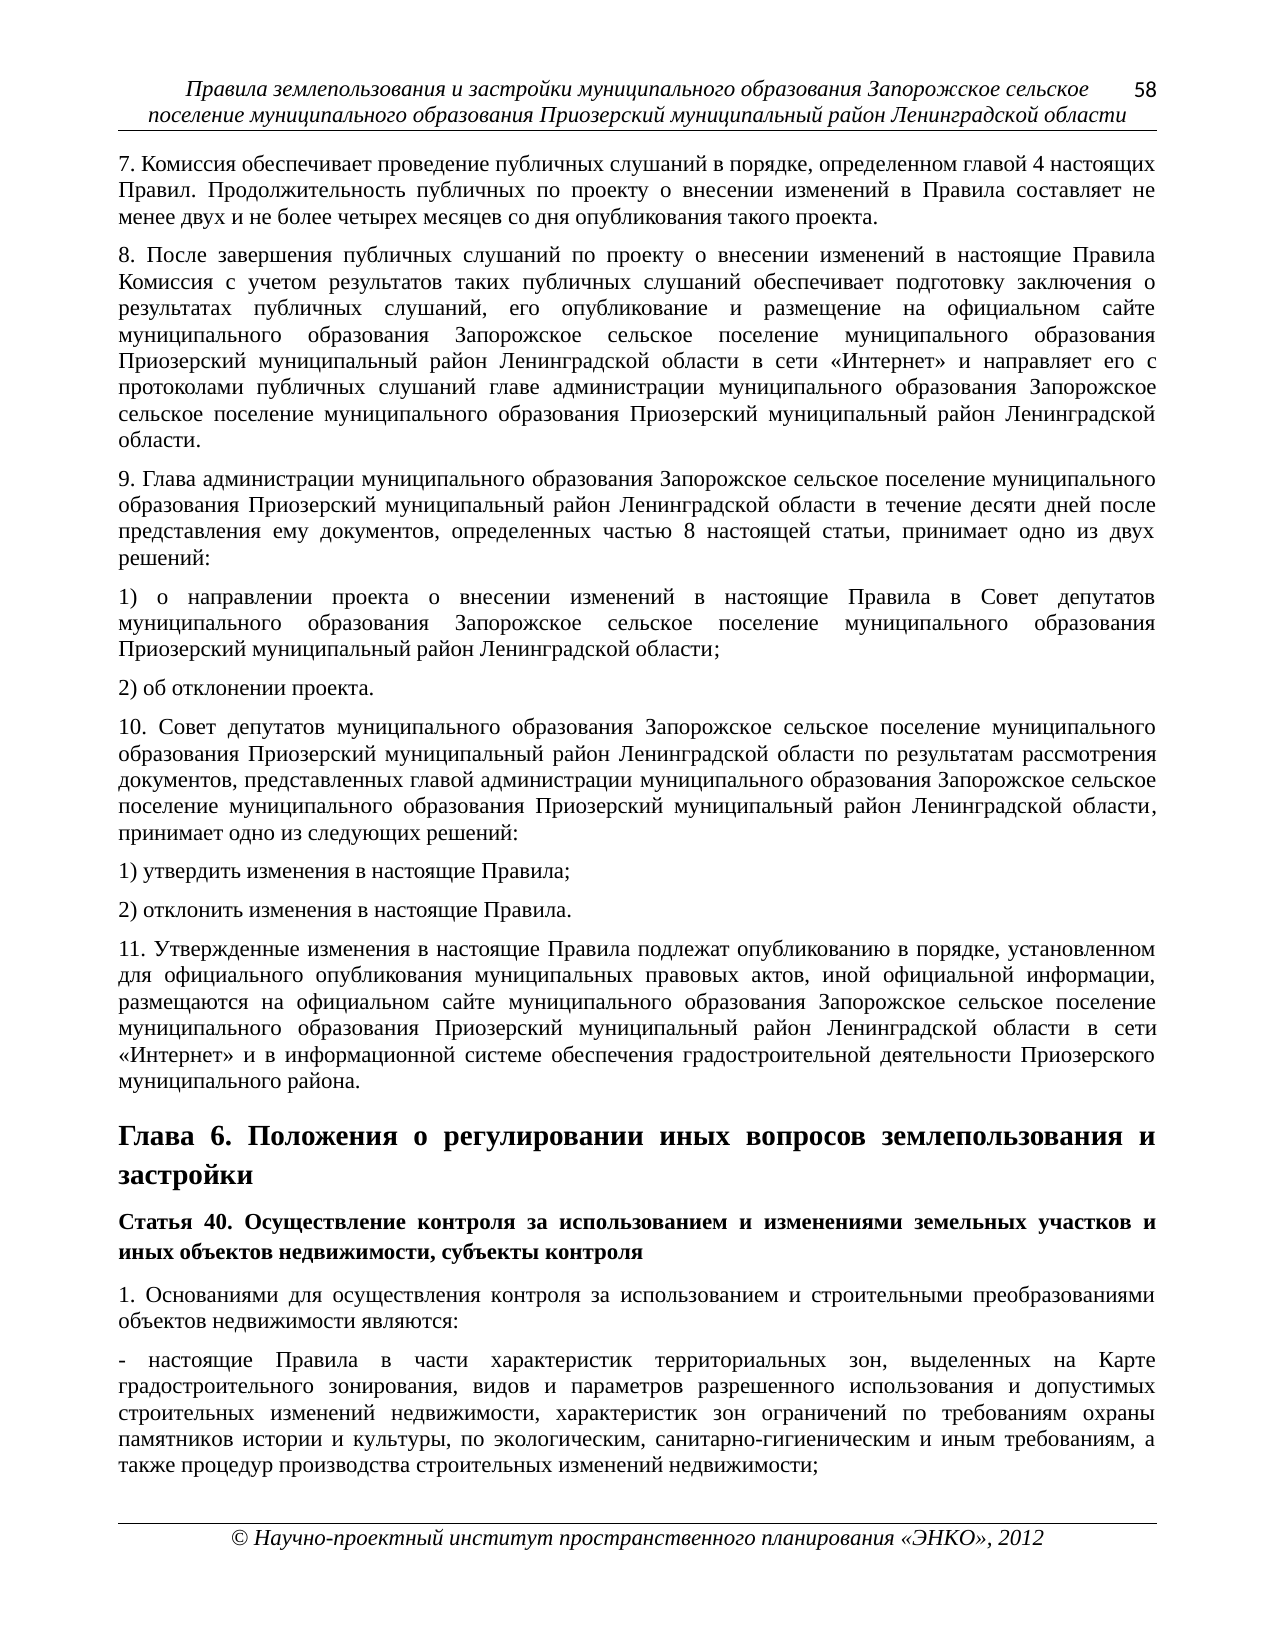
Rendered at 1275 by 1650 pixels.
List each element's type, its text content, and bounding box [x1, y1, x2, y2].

text 8. После завершения публичных слушаний по проекту о внесении изменений в настоящие Правила Комиссия с учетом результатов таких публичных слушаний обеспечивает подготовку заключения о результатах публичных слушаний, его опубликование и размещение на официальном сайте муниципального образования Запорожское сельское поселение муниципального образования Приозерский муниципальный район Ленинградской области в сети «Интернет» и направляет его с протоколами публичных слушаний главе администрации муниципального образования Запорожское сельское поселение муниципального образования Приозерский муниципальный район Ленинградской области. [118, 242, 1157, 452]
text 11. Утвержденные изменения в настоящие Правила подлежат опубликованию в порядке, установленном для официального опубликования муниципальных правовых актов, иной официальной информации, размещаются на официальном сайте муниципального образования Запорожское сельское поселение муниципального образования Приозерский муниципальный район Ленинградской области в сети «Интернет» и в информационной системе обеспечения градостроительной деятельности Приозерского муниципального района. [118, 935, 1157, 1093]
text 2) отклонить изменения в настоящие Правила. [118, 896, 1157, 923]
text - настоящие Правила в части характеристик территориальных зон, выделенных на Карте градостроительного зонирования, видов и параметров разрешенного использования и допустимых строительных изменений недвижимости, характеристик зон ограничений по требованиям охраны памятников истории и культуры, по экологическим, санитарно-гигиеническим и иным требованиям, а также процедур производства строительных изменений недвижимости; [118, 1346, 1157, 1478]
text 9. Глава администрации муниципального образования Запорожское сельское поселение муниципального образования Приозерский муниципальный район Ленинградской области в течение десяти дней после представления ему документов, определенных частью 8 настоящей статьи, принимает одно из двух решений: [118, 465, 1157, 570]
text 2) об отклонении проекта. [118, 674, 1157, 701]
subtitle Глава 6. Положения о регулировании иных вопросов землепользования и застройки [118, 1118, 1157, 1190]
text 1) утвердить изменения в настоящие Правила; [118, 857, 1157, 884]
text 10. Совет депутатов муниципального образования Запорожское сельское поселение муниципального образования Приозерский муниципальный район Ленинградской области по результатам рассмотрения документов, представленных главой администрации муниципального образования Запорожское сельское поселение муниципального образования Приозерский муниципальный район Ленинградской области, принимает одно из следующих решений: [118, 713, 1157, 845]
text 1. Основаниями для осуществления контроля за использованием и строительными преобразованиями объектов недвижимости являются: [118, 1281, 1157, 1333]
text 7. Комиссия обеспечивает проведение публичных слушаний в порядке, определенном главой 4 настоящих Правил. Продолжительность публичных по проекту о внесении изменений в Правила составляет не менее двух и не более четырех месяцев со дня опубликования такого проекта. [118, 150, 1157, 229]
subtitle Статья 40. Осуществление контроля за использованием и изменениями земельных участков и иных объектов недвижимости, субъекты контроля [118, 1208, 1157, 1264]
text 1) о направлении проекта о внесении изменений в настоящие Правила в Совет депутатов муниципального образования Запорожское сельское поселение муниципального образования Приозерский муниципальный район Ленинградской области; [118, 583, 1157, 662]
